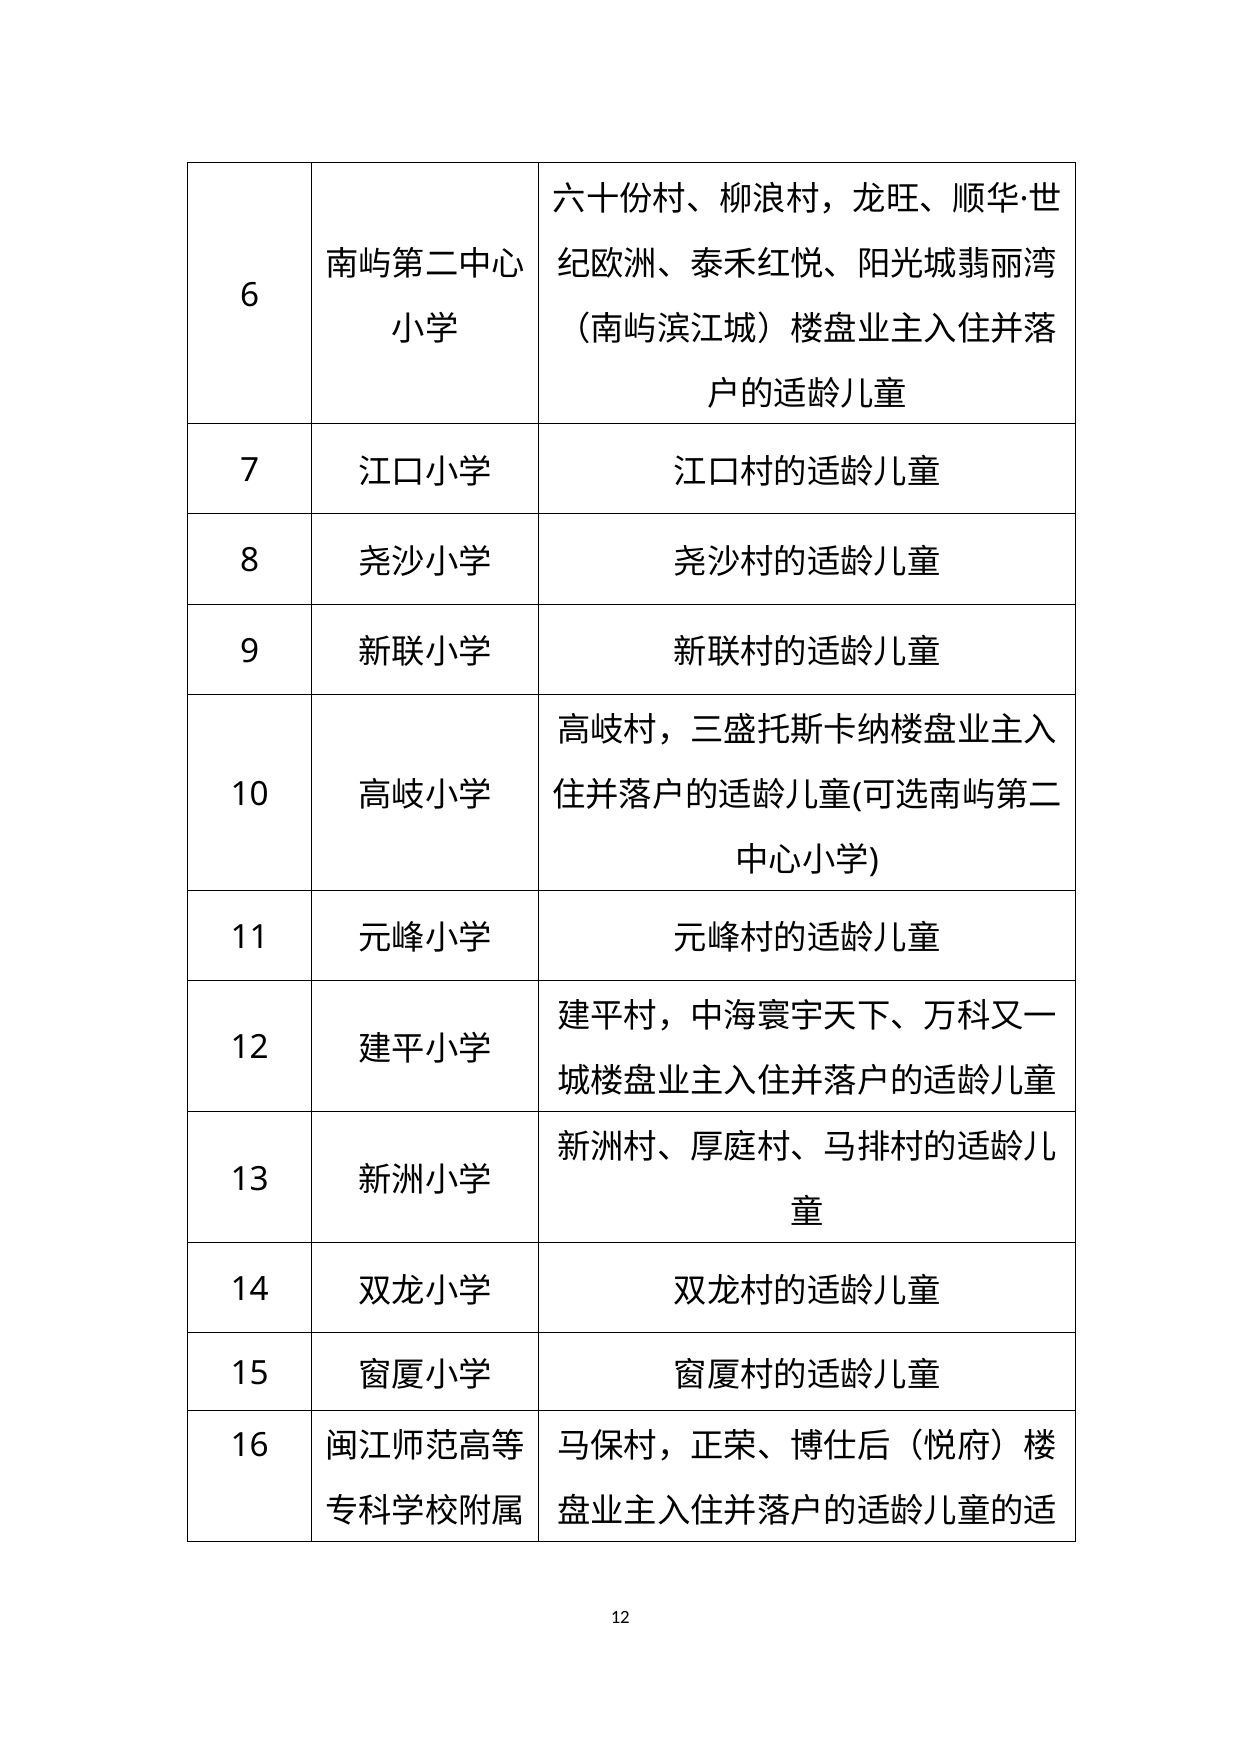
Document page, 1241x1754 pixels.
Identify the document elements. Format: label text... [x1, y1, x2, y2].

table_cell 9 [188, 605, 311, 694]
table_cell 10 [188, 695, 311, 890]
table_cell 元峰村的适龄儿童 [539, 891, 1075, 980]
table_cell 闽江师范高等专科学校附属实验小学 [312, 1411, 538, 1541]
table_cell 15 [188, 1333, 311, 1410]
table_cell 新洲小学 [312, 1112, 538, 1242]
table_cell 尧沙村的适龄儿童 [539, 514, 1075, 603]
table_cell 尧沙小学 [312, 514, 538, 603]
table_cell 11 [188, 891, 311, 980]
table_cell 建平村，中海寰宇天下、万科又一城楼盘业主入住并落户的适龄儿童 [539, 981, 1075, 1111]
table_cell 窗厦村的适龄儿童 [539, 1333, 1075, 1410]
table_cell 双龙村的适龄儿童 [539, 1243, 1075, 1332]
table_cell 六十份村、柳浪村，龙旺、顺华·世纪欧洲、泰禾红悦、阳光城翡丽湾（南屿滨江城）楼盘业主入住并落户的适龄儿童 [539, 163, 1075, 423]
table_cell 元峰小学 [312, 891, 538, 980]
table_cell 6 [188, 163, 311, 423]
table_cell 双龙小学 [312, 1243, 538, 1332]
table_cell 窗厦小学 [312, 1333, 538, 1410]
table_cell 建平小学 [312, 981, 538, 1111]
table_cell 南屿第二中心小学 [312, 163, 538, 423]
table_cell 14 [188, 1243, 311, 1332]
table_cell 12 [188, 981, 311, 1111]
table_cell 16 [188, 1411, 311, 1541]
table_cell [539, 1411, 1075, 1541]
table_cell 新联小学 [312, 605, 538, 694]
table_cell 新洲村、厚庭村、马排村的适龄儿童 [539, 1112, 1075, 1242]
table_cell 高岐村，三盛托斯卡纳楼盘业主入住并落户的适龄儿童(可选南屿第二中心小学) [539, 695, 1075, 890]
table_cell 高岐小学 [312, 695, 538, 890]
table_cell 新联村的适龄儿童 [539, 605, 1075, 694]
table_cell 13 [188, 1112, 311, 1242]
table_cell 7 [188, 424, 311, 513]
table_cell 8 [188, 514, 311, 603]
table_cell 江口小学 [312, 424, 538, 513]
table_cell 江口村的适龄儿童 [539, 424, 1075, 513]
